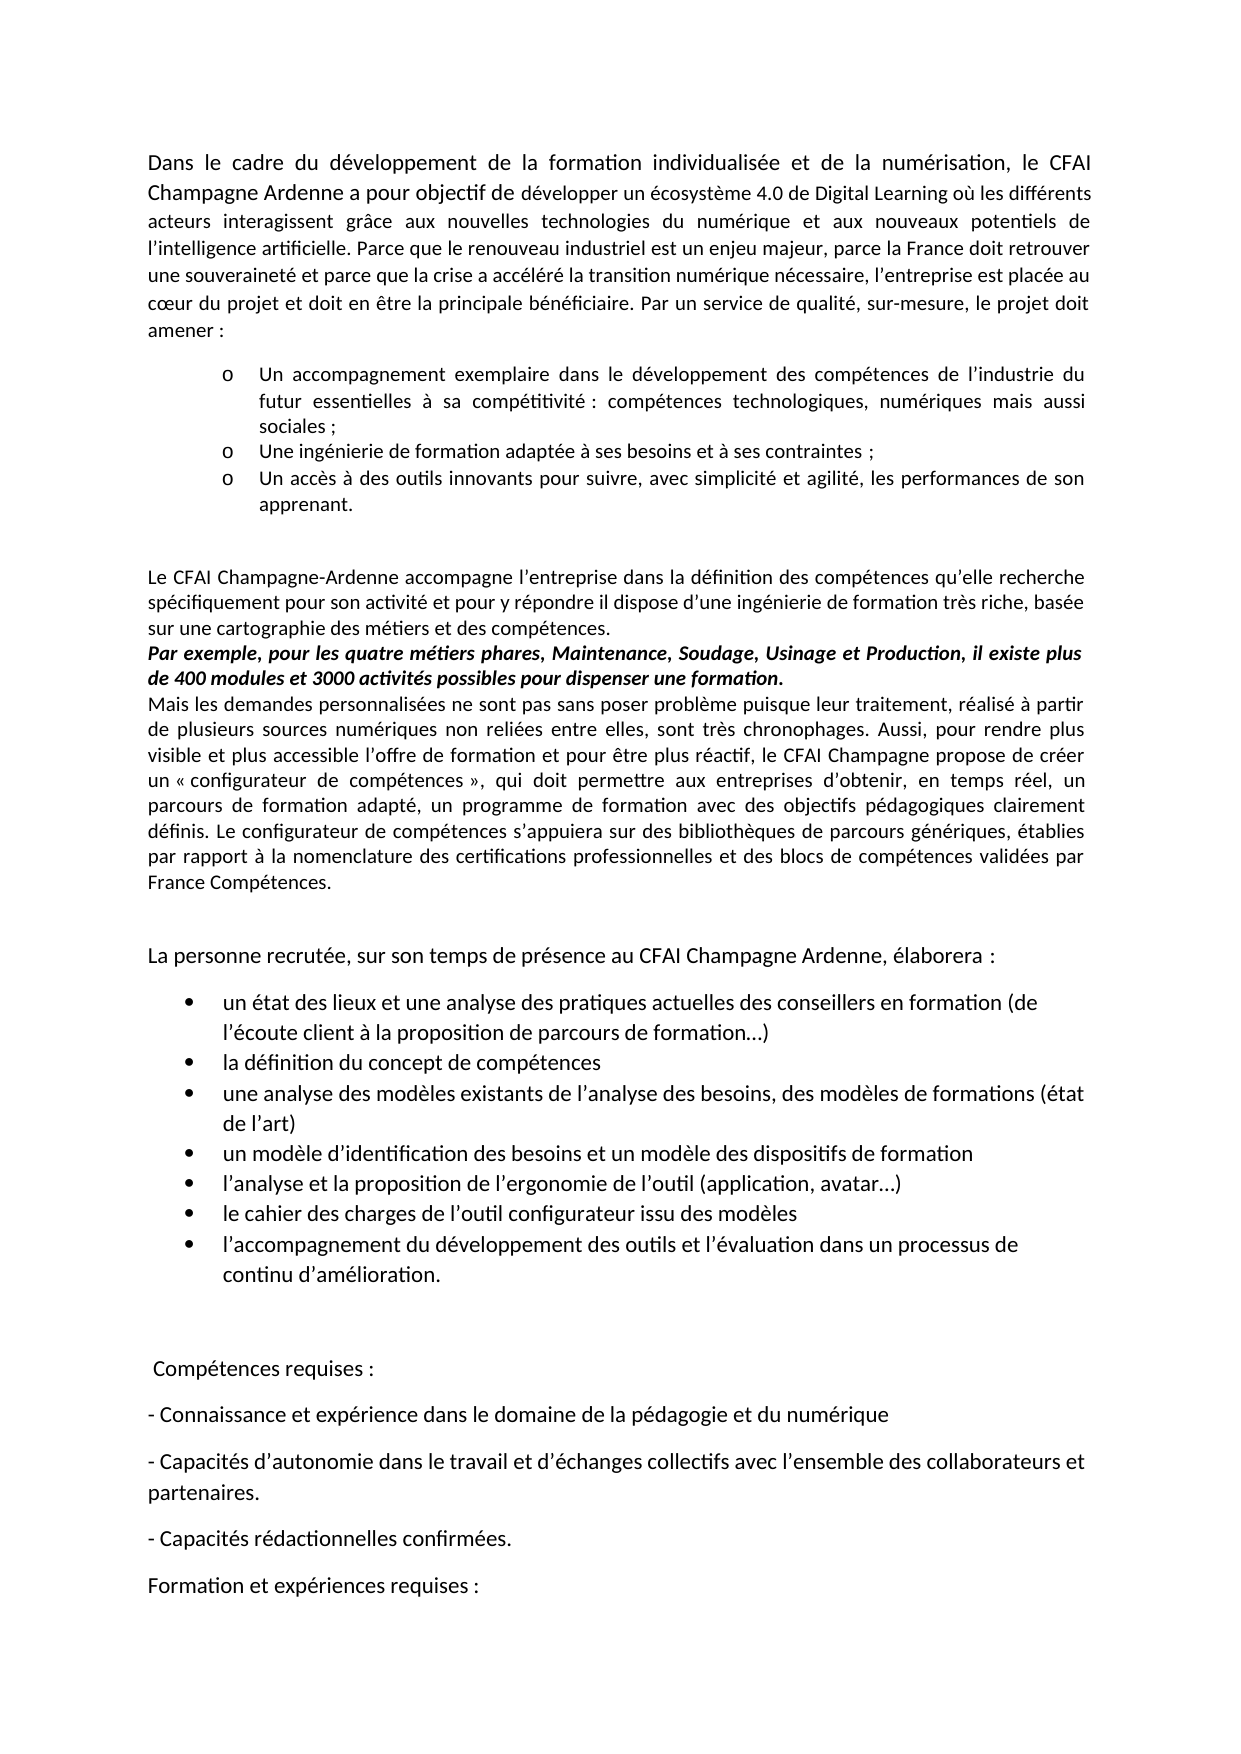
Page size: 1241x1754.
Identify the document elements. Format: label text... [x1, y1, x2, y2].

list la définition du concept de compétences [185, 1048, 1093, 1077]
list un état des lieux et une analyse des pratiques actuelles des conseillers en formation (de l’écoute client à la proposition de parcours de formation…) [185, 988, 1093, 1046]
text Compétences requises : [148, 1354, 1093, 1382]
text - Capacités rédactionnelles confirmées. [148, 1524, 1093, 1553]
text - Connaissance et expérience dans le domaine de la pédagogie et du numérique [148, 1401, 1093, 1429]
list Une ingénierie de formation adaptée à ses besoins et à ses contraintes ; [221, 439, 1087, 465]
list une analyse des modèles existants de l’analyse des besoins, des modèles de formations (état de l’art) [185, 1079, 1093, 1137]
text Formation et expériences requises : [148, 1571, 1093, 1599]
list Le CFAI Champagne-Ardenne accompagne l’entreprise dans la définition des compétences qu’elle recherche spécifiquement pour son activité et pour y répondre il dispose d’une ingénierie de formation très riche, basée sur une cartographie des métiers et des compétences. [148, 564, 1087, 640]
list l’analyse et la proposition de l’ergonomie de l’outil (application, avatar…) [185, 1169, 1093, 1197]
text Par exemple, pour les quatre métiers phares, Maintenance, Soudage, Usinage et Production, il existe plus de 400 modules et 3000 activités possibles pour dispenser une formation. [148, 640, 1087, 691]
list Un accès à des outils innovants pour suivre, avec simplicité et agilité, les performances de son apprenant. [221, 465, 1087, 517]
list Un accompagnement exemplaire dans le développement des compétences de l’industrie du futur essentielles à sa compétitivité : compétences technologiques, numériques mais aussi sociales ; [221, 361, 1087, 439]
list le cahier des charges de l’outil configurateur issu des modèles [185, 1199, 1093, 1228]
text Dans le cadre du développement de la formation individualisée et de la numérisation, le CFAI Champagne Ardenne a pour objectif de développer un écosystème 4.0 de Digital Learning où les différents acteurs interagissent grâce aux nouvelles technologies du numérique et aux nouveaux potentiels de l’intelligence artificielle. Parce que le renouveau industriel est un enjeu majeur, parce la France doit retrouver une souveraineté et parce que la crise a accéléré la transition numérique nécessaire, l’entreprise est placée au cœur du projet et doit en être la principale bénéficiaire. Par un service de qualité, sur-mesure, le projet doit amener : [148, 148, 1093, 343]
list l’accompagnement du développement des outils et l’évaluation dans un processus de continu d’amélioration. [185, 1230, 1093, 1288]
text La personne recrutée, sur son temps de présence au CFAI Champagne Ardenne, élaborera : [148, 941, 1093, 969]
list un modèle d’identification des besoins et un modèle des dispositifs de formation [185, 1139, 1093, 1167]
text - Capacités d’autonomie dans le travail et d’échanges collectifs avec l’ensemble des collaborateurs et partenaires. [148, 1447, 1093, 1506]
list Mais les demandes personnalisées ne sont pas sans poser problème puisque leur traitement, réalisé à partir de plusieurs sources numériques non reliées entre elles, sont très chronophages. Aussi, pour rendre plus visible et plus accessible l’offre de formation et pour être plus réactif, le CFAI Champagne propose de créer un « configurateur de compétences », qui doit permettre aux entreprises d’obtenir, en temps réel, un parcours de formation adapté, un programme de formation avec des objectifs pédagogiques clairement définis. Le configurateur de compétences s’appuiera sur des bibliothèques de parcours génériques, établies par rapport à la nomenclature des certifications professionnelles et des blocs de compétences validées par France Compétences. [148, 691, 1087, 894]
